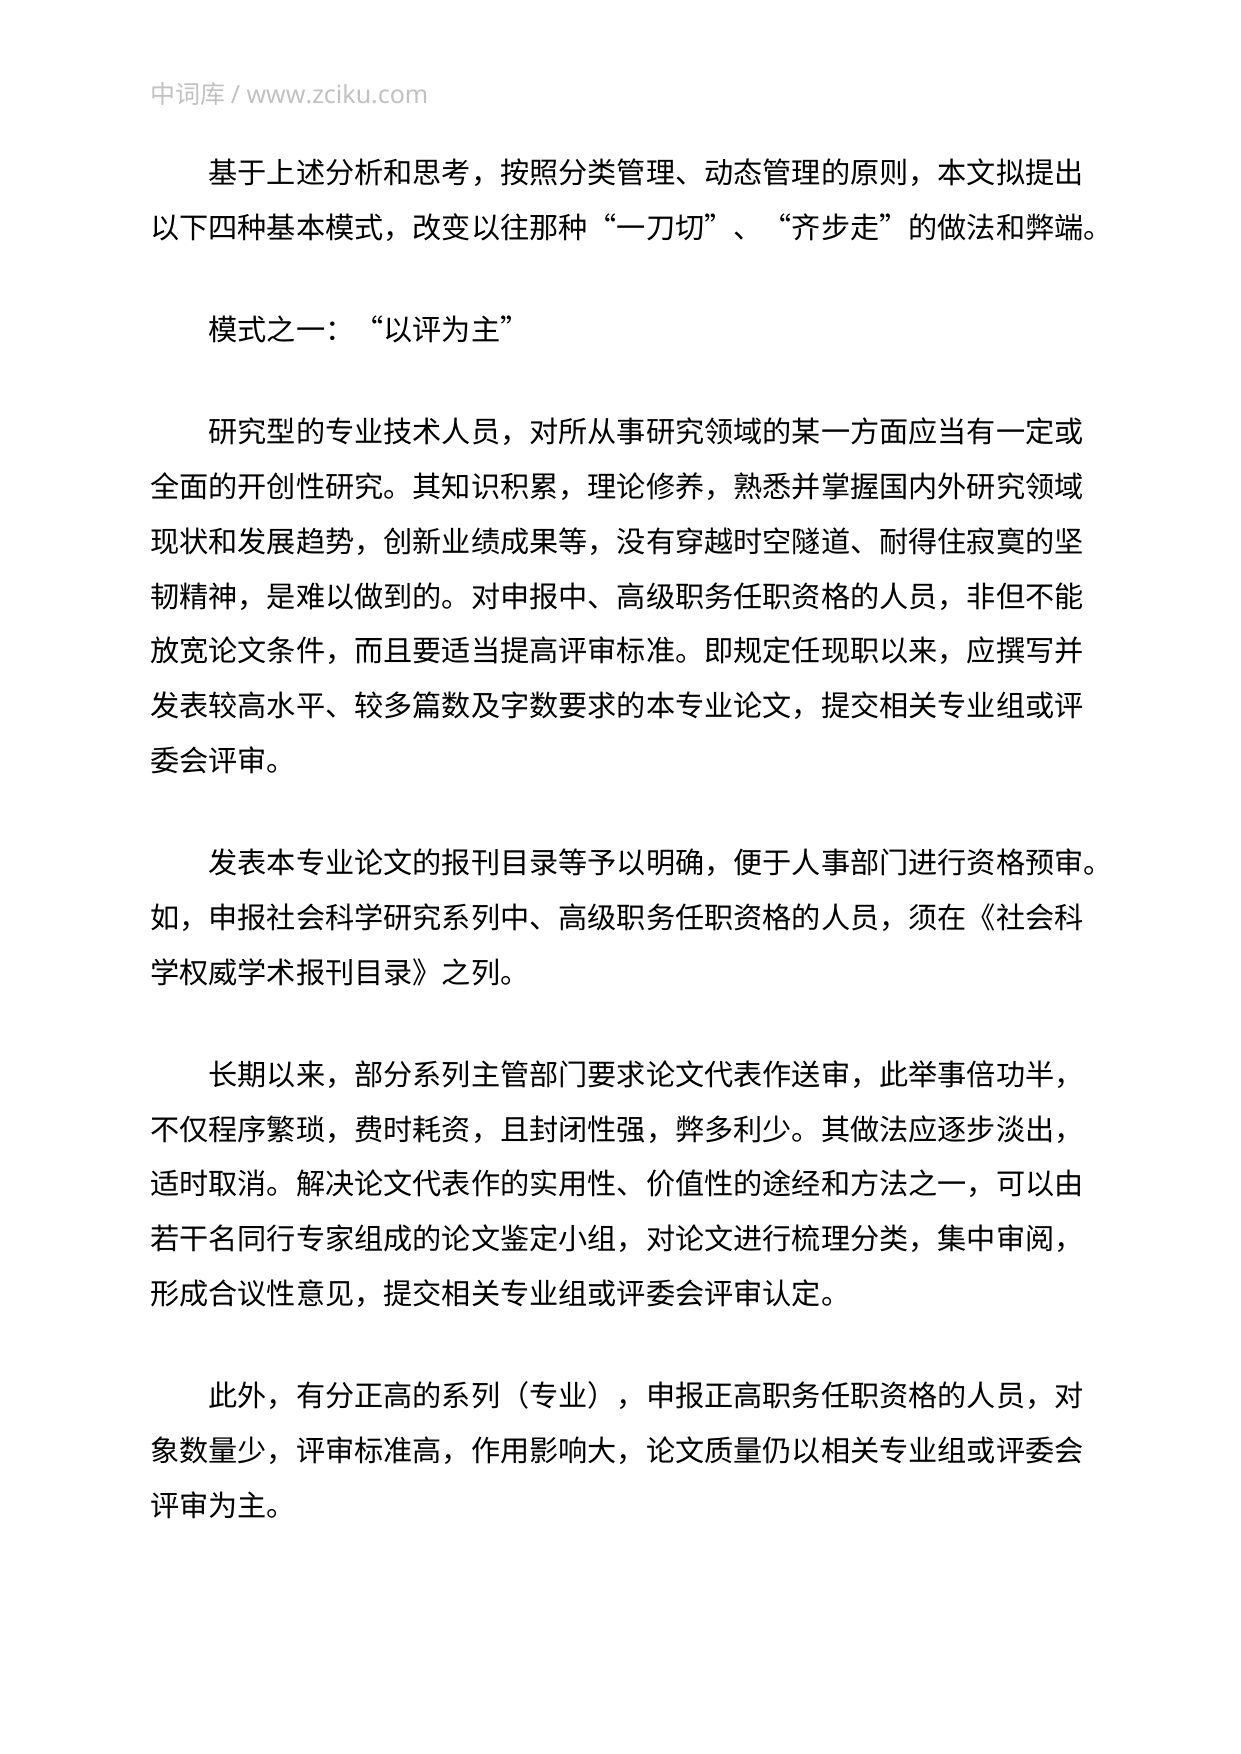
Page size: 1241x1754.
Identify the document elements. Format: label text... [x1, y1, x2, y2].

text 模式之一：“以评为主” [150, 307, 1090, 349]
text 研究型的专业技术人员，对所从事研究领域的某一方面应当有一定或全面的开创性研究。其知识积累，理论修养，熟悉并掌握国内外研究领域现状和发展趋势，创新业绩成果等，没有穿越时空隧道、耐得住寂寞的坚韧精神，是难以做到的。对申报中、高级职务任职资格的人员，非但不能放宽论文条件，而且要适当提高评审标准。即规定任现职以来，应撰写并发表较高水平、较多篇数及字数要求的本专业论文，提交相关专业组或评委会评审。 [150, 408, 1090, 780]
text 基于上述分析和思考，按照分类管理、动态管理的原则，本文拟提出以下四种基本模式，改变以往那种“一刀切”、“齐步走”的做法和弊端。 [150, 150, 1090, 247]
text 长期以来，部分系列主管部门要求论文代表作送审，此举事倍功半，不仅程序繁琐，费时耗资，且封闭性强，弊多利少。其做法应逐步淡出，适时取消。解决论文代表作的实用性、价值性的途经和方法之一，可以由若干名同行专家组成的论文鉴定小组，对论文进行梳理分类，集中审阅，形成合议性意见，提交相关专业组或评委会评审认定。 [150, 1051, 1090, 1313]
text 此外，有分正高的系列（专业），申报正高职务任职资格的人员，对象数量少，评审标准高，作用影响大，论文质量仍以相关专业组或评委会评审为主。 [150, 1372, 1090, 1524]
text 发表本专业论文的报刊目录等予以明确，便于人事部门进行资格预审。如，申报社会科学研究系列中、高级职务任职资格的人员，须在《社会科学权威学术报刊目录》之列。 [150, 839, 1090, 992]
